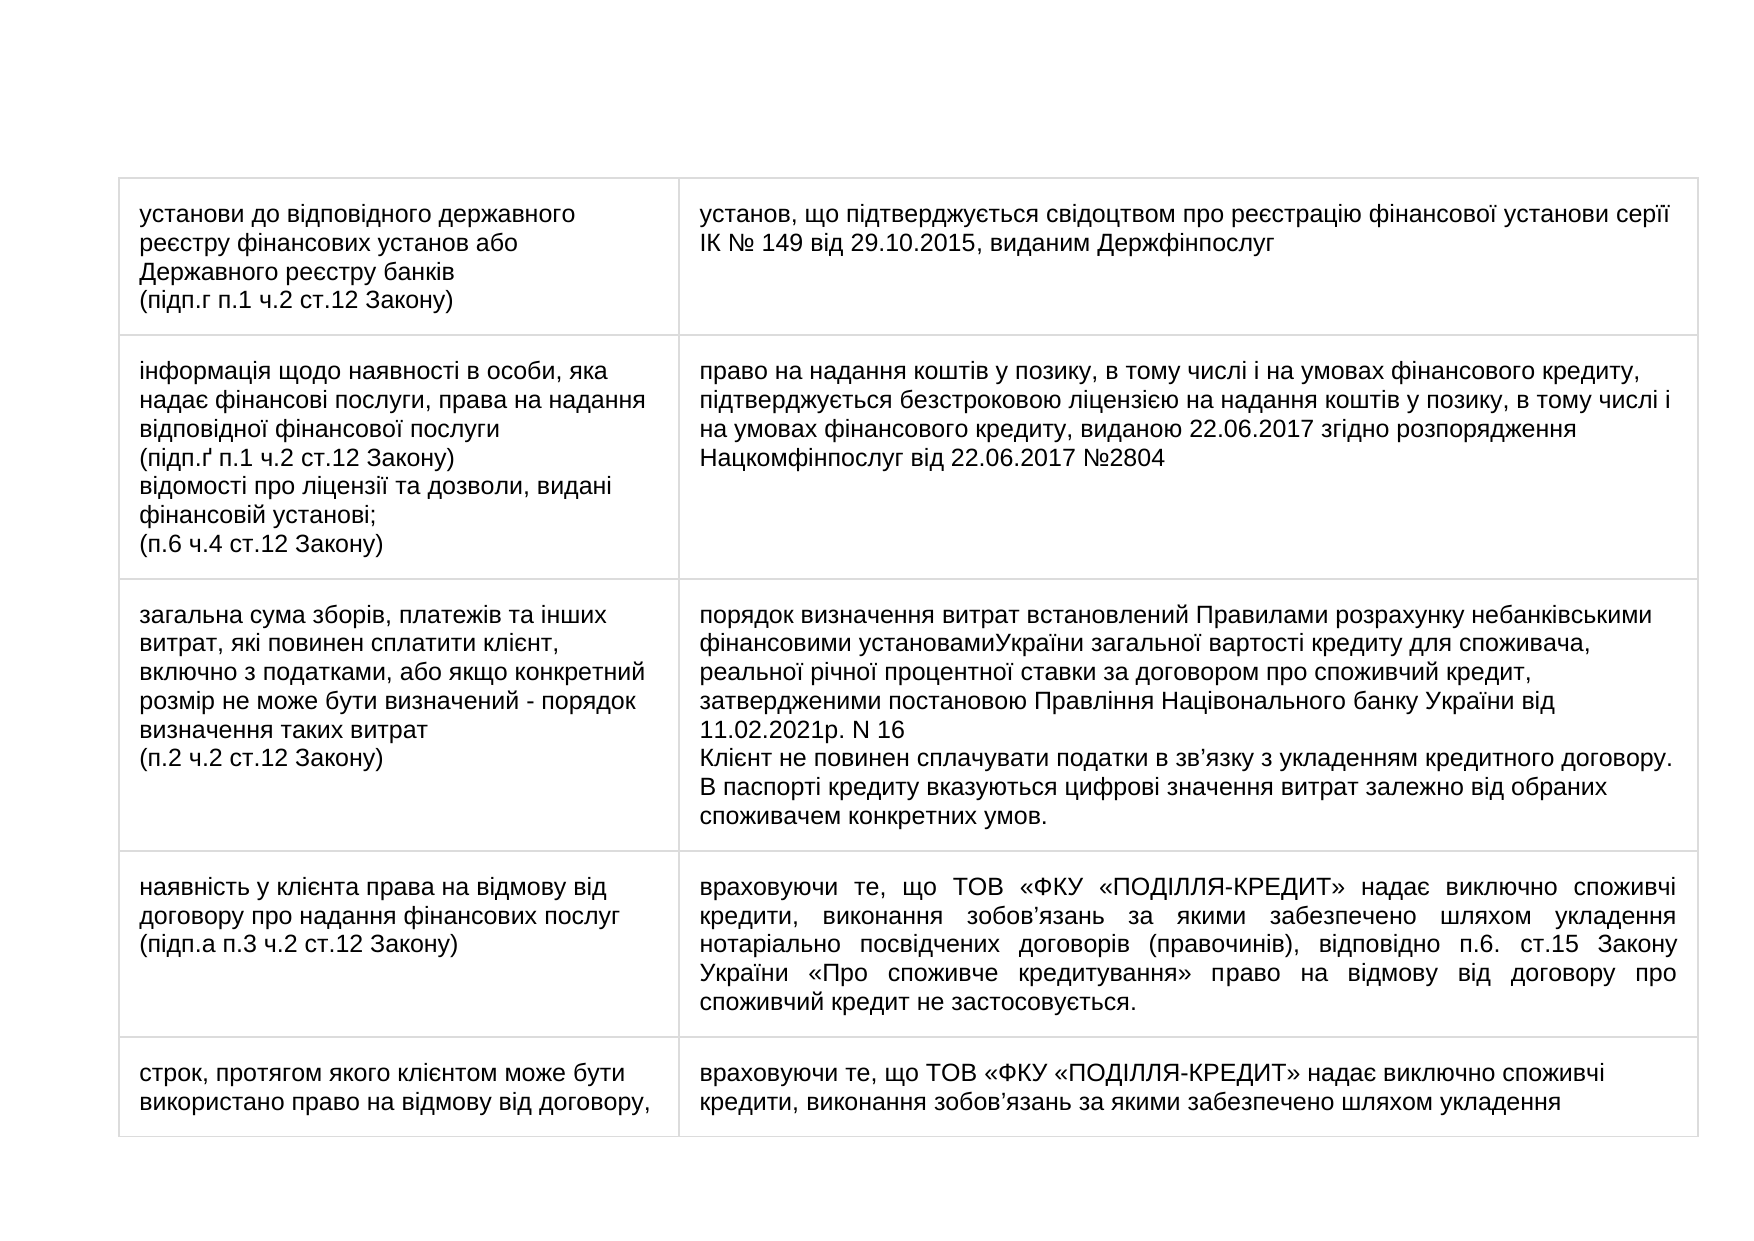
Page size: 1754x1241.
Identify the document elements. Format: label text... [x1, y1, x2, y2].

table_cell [120, 179, 678, 334]
table_cell право на надання коштів у позику, в тому числі і на умовах фінансового кредиту, підтверджується безстроковою ліцензією на надання коштів у позику, в тому числі і на умовах фінансового кредиту, виданою 22.06.2017 згідно розпорядження Нацкомфінпослуг від 22.06.2017 №2804 [680, 336, 1697, 578]
table_cell порядок визначення витрат встановлений Правилами розрахунку небанківськими фінансовими установамиУкраїни загальної вартості кредиту для споживача, реальної річної процентної ставки за договором про споживчий кредит, затвердженими постановою Правління Націвонального банку України від 11.02.2021р. N 16 Клієнт не повинен сплачувати податки в зв’язку з укладенням кредитного договору. В паспорті кредиту вказуються цифрові значення витрат залежно від обраних споживачем конкретних умов. [680, 580, 1697, 850]
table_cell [680, 179, 1697, 334]
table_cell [680, 1038, 1697, 1136]
table_cell загальна сума зборів, платежів та інших витрат, які повинен сплатити клієнт, включно з податками, або якщо конкретний розмір не може бути визначений - порядок визначення таких витрат (п.2 ч.2 ст.12 Закону) [120, 580, 678, 850]
table_cell наявність у клієнта права на відмову від договору про надання фінансових послуг (підп.а п.3 ч.2 ст.12 Закону) [120, 852, 678, 1036]
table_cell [120, 1038, 678, 1136]
table_cell інформація щодо наявності в особи, яка надає фінансові послуги, права на надання відповідної фінансової послуги (підп.ґ п.1 ч.2 ст.12 Закону) відомості про ліцензії та дозволи, видані фінансовій установі; (п.6 ч.4 ст.12 Закону) [120, 336, 678, 578]
